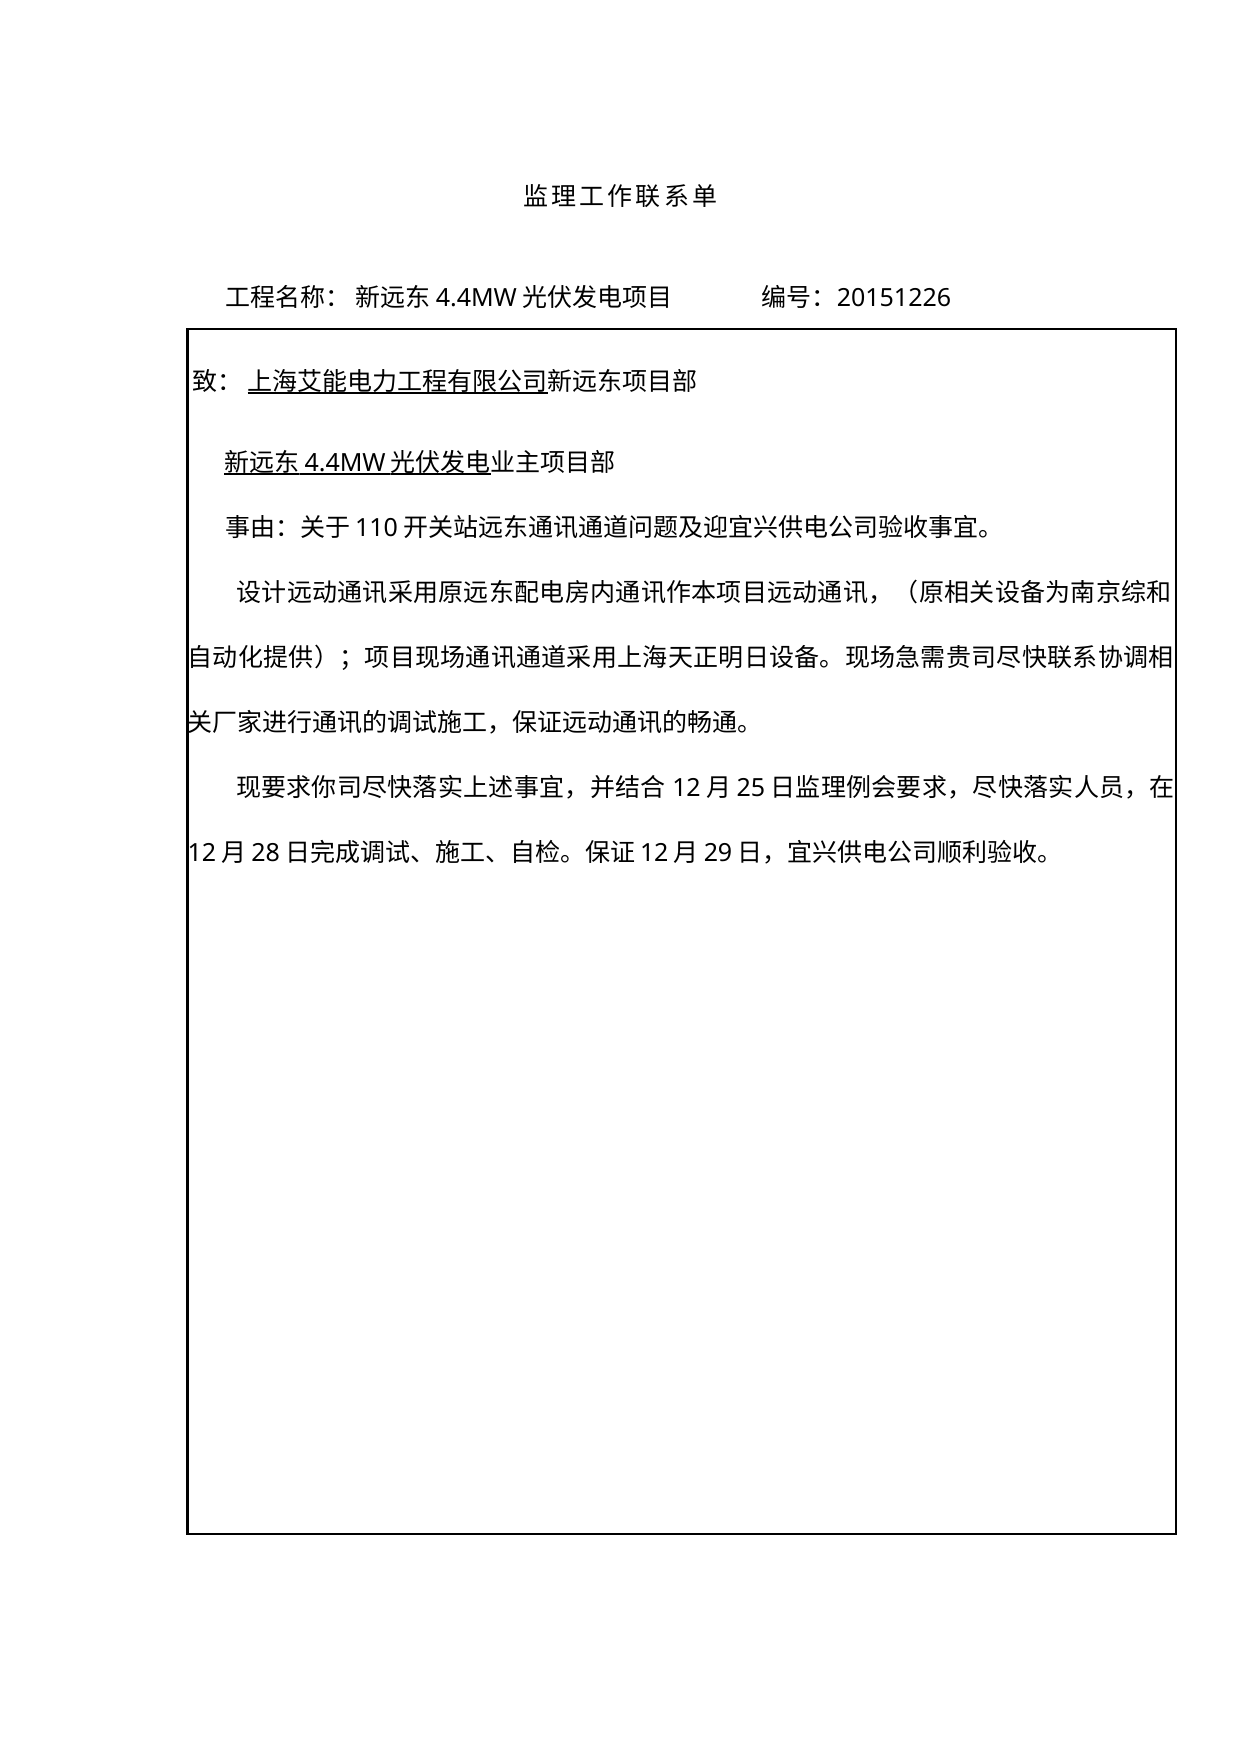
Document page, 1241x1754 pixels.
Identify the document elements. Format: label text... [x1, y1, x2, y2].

text 监理工作联系单 [187, 162, 1053, 227]
text 工程名称： 新远东4.4MW光伏发电项目 编号：20151226 [187, 263, 1053, 328]
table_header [189, 330, 1175, 1533]
